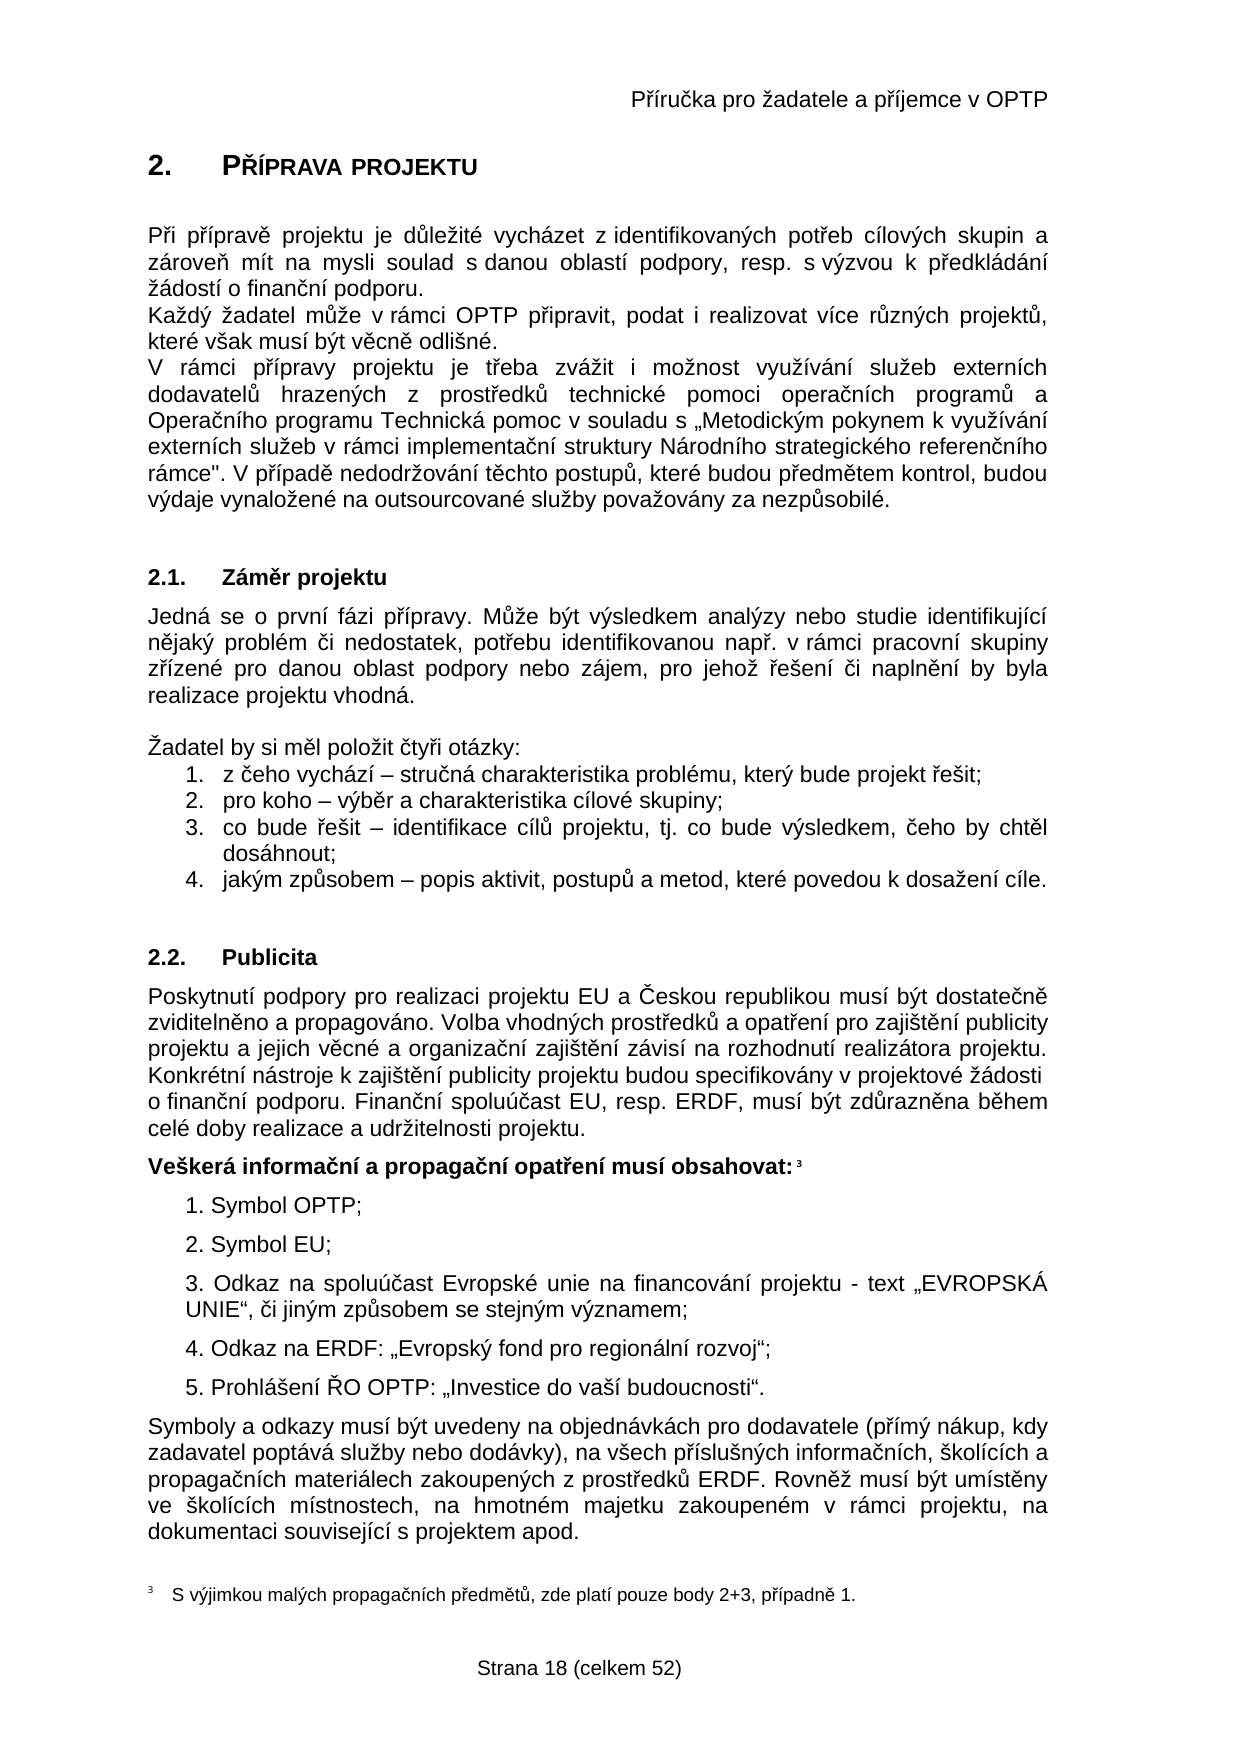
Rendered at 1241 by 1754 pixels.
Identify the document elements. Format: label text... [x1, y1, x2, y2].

list Žadatel by si měl položit čtyři otázky: [148, 734, 1048, 761]
text 3. Odkaz na spoluúčast Evropské unie na financování projektu - text „EVROPSKÁ UNIE“, či jiným způsobem se stejným významem; [185, 1270, 1048, 1323]
list 2.1. Záměr projektu [148, 564, 1048, 590]
list Při přípravě projektu je důležité vycházet z identifikovaných potřeb cílových skupin a zároveň mít na mysli soulad s danou oblastí podpory, resp. s výzvou k předkládání žádostí o finanční podporu. [148, 222, 1048, 302]
text Poskytnutí podpory pro realizaci projektu EU a Českou republikou musí být dostatečně zviditelněno a propagováno. Volba vhodných prostředků a opatření pro zajištění publicity projektu a jejich věcné a organizační zajištění závisí na rozhodnutí realizátora projektu. Konkrétní nástroje k zajištění publicity projektu budou specifikovány v projektové žádosti o finanční podporu. Finanční spoluúčast EU, resp. ERDF, musí být zdůrazněna během celé doby realizace a udržitelnosti projektu. [148, 983, 1048, 1141]
list V rámci přípravy projektu je třeba zvážit i možnost využívání služeb externích dodavatelů hrazených z prostředků technické pomoci operačních programů a Operačního programu Technická pomoc v souladu s „Metodickým pokynem k využívání externích služeb v rámci implementační struktury Národního strategického referenčního rámce". V případě nedodržování těchto postupů, které budou předmětem kontrol, budou výdaje vynaložené na outsourcované služby považovány za nezpůsobilé. [148, 354, 1048, 512]
list z čeho vychází – stručná charakteristika problému, který bude projekt řešit; [185, 761, 1048, 787]
text 2. Symbol EU; [185, 1231, 1048, 1257]
text Symboly a odkazy musí být uvedeny na objednávkách pro dodavatele (přímý nákup, kdy zadavatel poptává služby nebo dodávky), na všech příslušných informačních, školících a propagačních materiálech zakoupených z prostředků ERDF. Rovněž musí být umístěny ve školících místnostech, na hmotném majetku zakoupeném v rámci projektu, na dokumentaci související s projektem apod. [148, 1413, 1048, 1544]
list co bude řešit – identifikace cílů projektu, tj. co bude výsledkem, čeho by chtěl dosáhnout; [185, 813, 1048, 866]
list jakým způsobem – popis aktivit, postupů a metod, které povedou k dosažení cíle. [185, 866, 1048, 892]
list 2.2. Publicita [148, 944, 1048, 970]
text 4. Odkaz na ERDF: „Evropský fond pro regionální rozvoj“; [185, 1335, 1048, 1361]
text Veškerá informační a propagační opatření musí obsahovat: [148, 1153, 1048, 1180]
text 2. Příprava projektu [148, 148, 1048, 181]
list Každý žadatel může v rámci OPTP připravit, podat i realizovat více různých projektů, které však musí být věcně odlišné. [148, 302, 1048, 354]
text 1. Symbol OPTP; [185, 1192, 1048, 1218]
text 5. Prohlášení ŘO OPTP: „Investice do vaší budoucnosti“. [185, 1374, 1048, 1400]
list Jedná se o první fázi přípravy. Může být výsledkem analýzy nebo studie identifikující nějaký problém či nedostatek, potřebu identifikovanou např. v rámci pracovní skupiny zřízené pro danou oblast podpory nebo zájem, pro jehož řešení či naplnění by byla realizace projektu vhodná. [148, 603, 1048, 708]
list pro koho – výběr a charakteristika cílové skupiny; [185, 787, 1048, 813]
